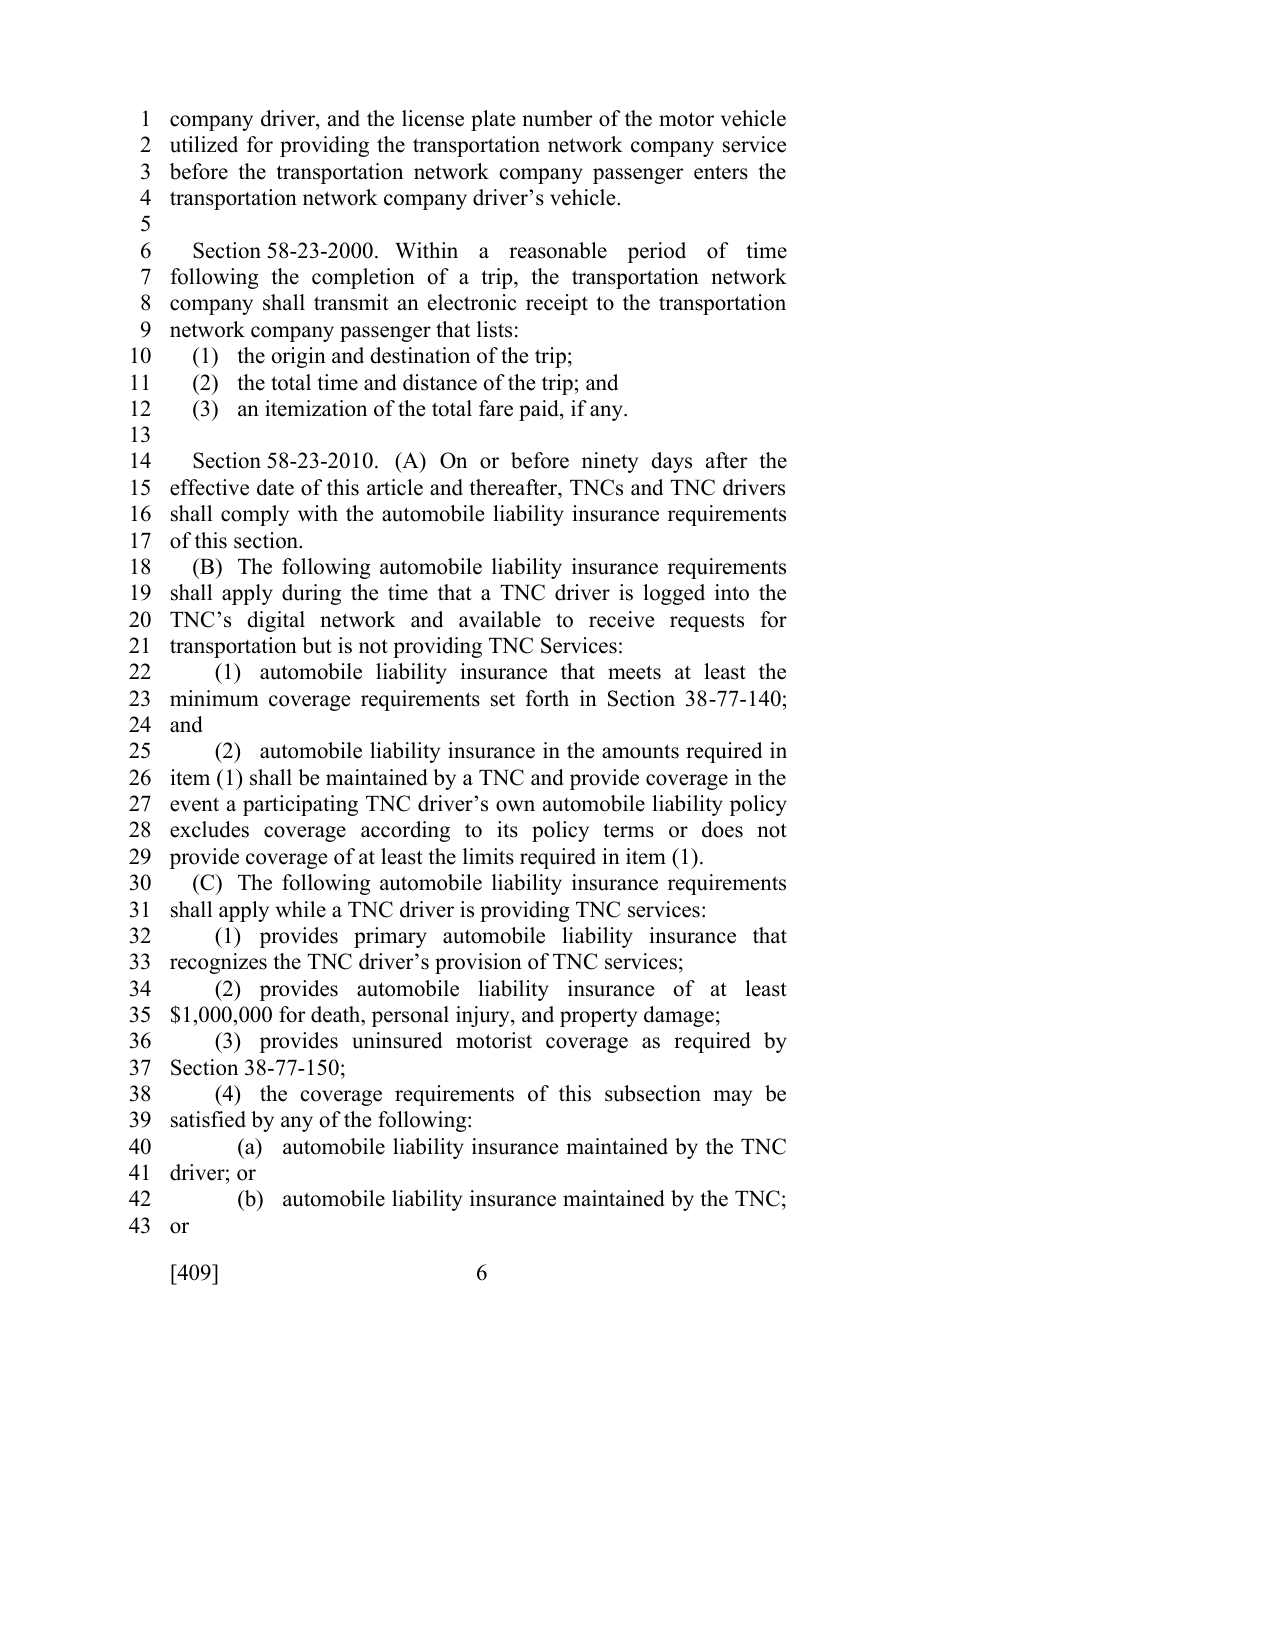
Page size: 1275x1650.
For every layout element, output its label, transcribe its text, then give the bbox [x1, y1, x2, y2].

text (b) automobile liability insurance maintained by the TNC; or [169, 1186, 787, 1238]
text (3) an itemization of the total fare paid, if any. [169, 395, 787, 421]
text (1) automobile liability insurance that meets at least the minimum coverage requirements set forth in Section 38-77-140; and [169, 658, 787, 737]
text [169, 105, 787, 210]
text (2) the total time and distance of the trip; and [169, 368, 787, 395]
text (a) automobile liability insurance maintained by the TNC driver; or [169, 1133, 787, 1186]
text (2) provides automobile liability insurance of at least $1,000,000 for death, personal injury, and property damage; [169, 975, 787, 1027]
text (B) The following automobile liability insurance requirements shall apply during the time that a TNC driver is logged into the TNC’s digital network and available to receive requests for transportation but is not providing TNC Services: [169, 553, 787, 658]
text (1) provides primary automobile liability insurance that recognizes the TNC driver’s provision of TNC services; [169, 922, 787, 975]
text (2) automobile liability insurance in the amounts required in item (1) shall be maintained by a TNC and provide coverage in the event a participating TNC driver’s own automobile liability policy excludes coverage according to its policy terms or does not provide coverage of at least the limits required in item (1). [169, 737, 787, 869]
text (4) the coverage requirements of this subsection may be satisfied by any of the following: [169, 1080, 787, 1133]
text Section 58-23-2010. (A) On or before ninety days after the effective date of this article and thereafter, TNCs and TNC drivers shall comply with the automobile liability insurance requirements of this section. [169, 448, 787, 553]
text (C) The following automobile liability insurance requirements shall apply while a TNC driver is providing TNC services: [169, 869, 787, 922]
text (1) the origin and destination of the trip; [169, 342, 787, 368]
text (3) provides uninsured motorist coverage as required by Section 38-77-150; [169, 1027, 787, 1080]
text Section 58-23-2000. Within a reasonable period of time following the completion of a trip, the transportation network company shall transmit an electronic receipt to the transportation network company passenger that lists: [169, 237, 787, 342]
